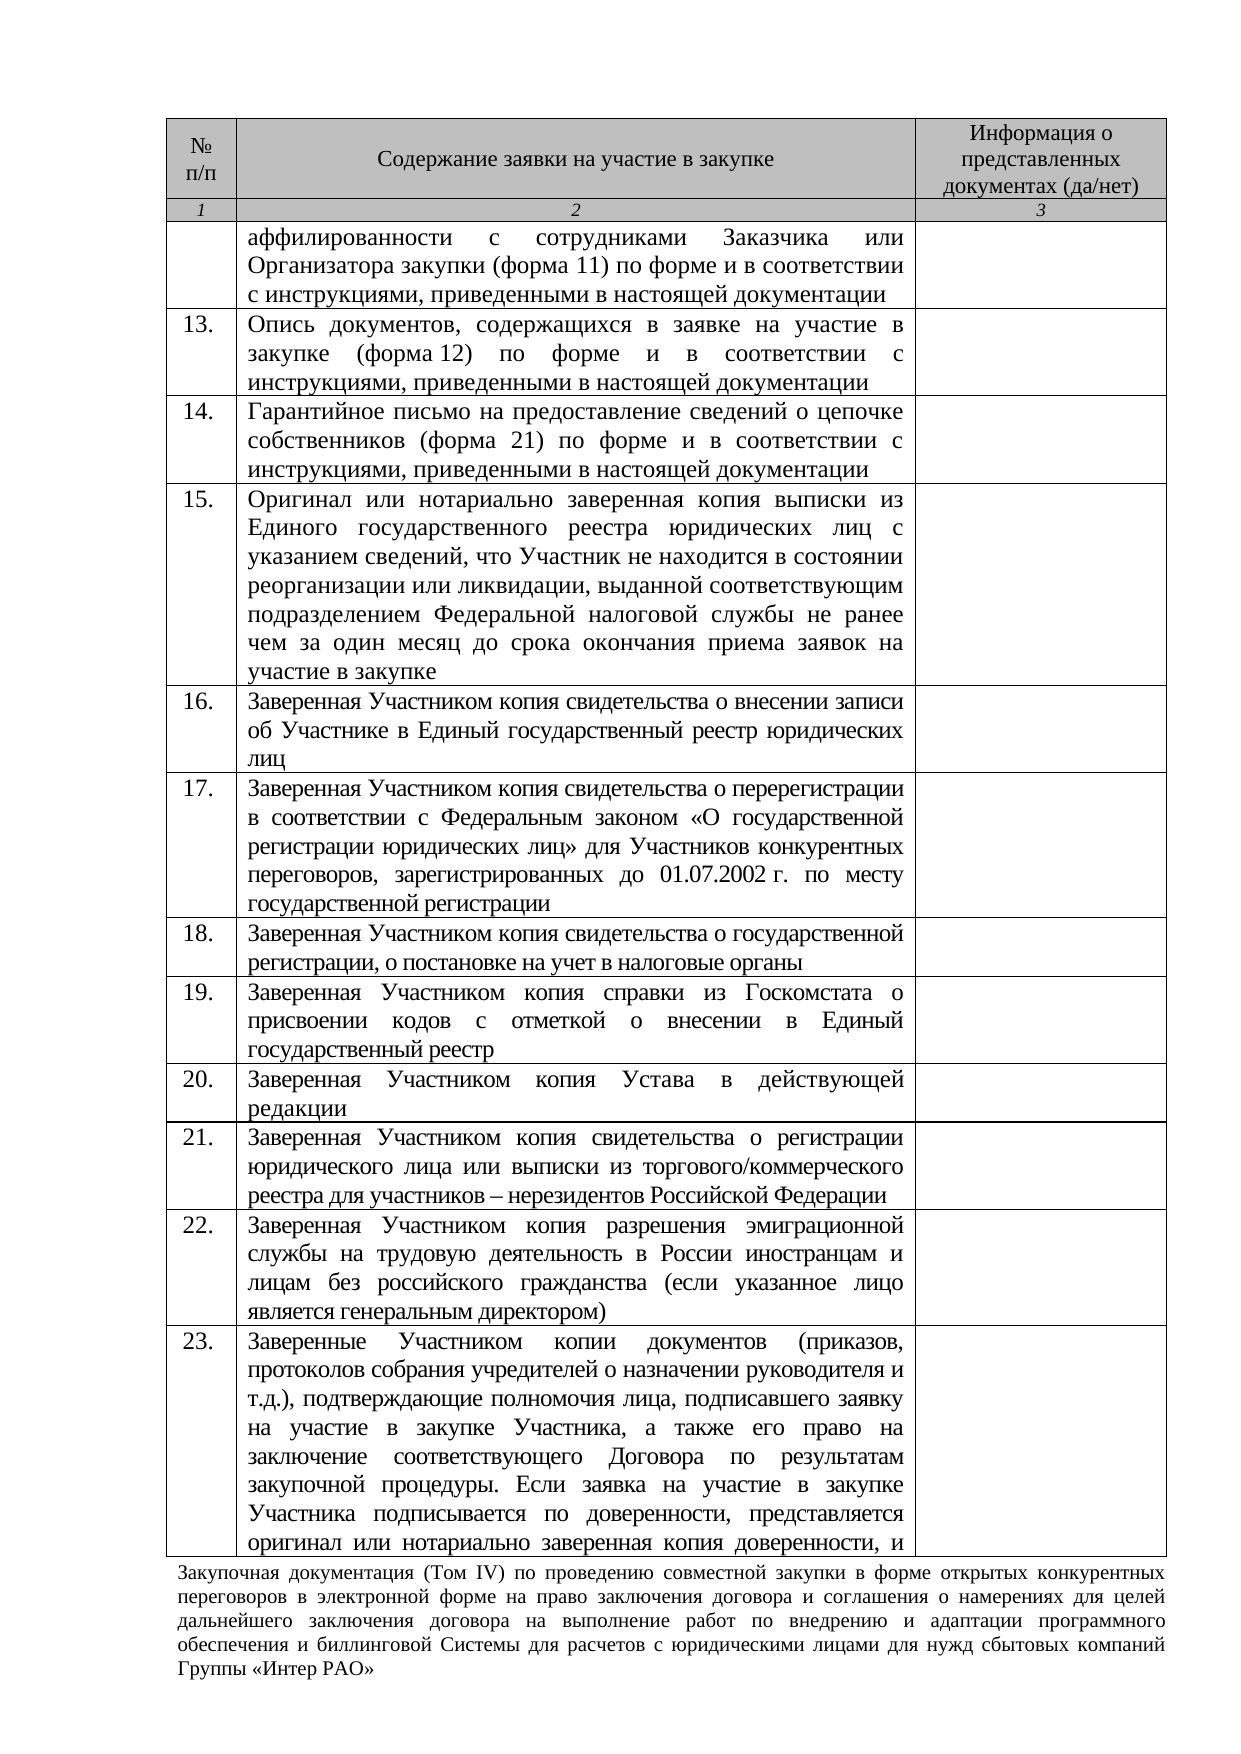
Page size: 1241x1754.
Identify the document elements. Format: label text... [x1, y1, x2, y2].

table_cell [167, 1064, 236, 1121]
table_cell [916, 686, 1166, 772]
table_cell [916, 1326, 1166, 1556]
table_cell 3 [916, 199, 1166, 221]
table_cell Гарантийное письмо на предоставление сведений о цепочке собственников (форма 21) по форме и в соответствии с инструкциями, приведенными в настоящей документации [237, 396, 915, 483]
table_cell [167, 686, 236, 772]
table_cell Заверенная Участником копия свидетельства о государственной регистрации, о постановке на учет в налоговые органы [237, 918, 915, 976]
table_cell Заверенная Участником копия свидетельства о регистрации юридического лица или выписки из торгового/коммерческого реестра для участников – нерезидентов Российской Федерации [237, 1123, 915, 1209]
table_cell 1 [167, 199, 236, 221]
table_cell [167, 1210, 236, 1325]
table_cell [916, 222, 1166, 308]
table_cell [916, 977, 1166, 1063]
table_cell [167, 396, 236, 483]
table_header Информация о представленных документах (да/нет) [916, 119, 1166, 198]
table_cell [916, 773, 1166, 917]
table_cell [167, 222, 236, 308]
table_cell Заверенная Участником копия свидетельства о перерегистрации в соответствии с Федеральным законом «О государственной регистрации юридических лиц» для Участников конкурентных переговоров, зарегистрированных до 01.07.2002 г. по месту государственной регистрации [237, 773, 915, 917]
table_cell [167, 1326, 236, 1556]
table_cell Оригинал или нотариально заверенная копия выписки из Единого государственного реестра юридических лиц с указанием сведений, что Участник не находится в состоянии реорганизации или ликвидации, выданной соответствующим подразделением Федеральной налоговой службы не ранее чем за один месяц до срока окончания приема заявок на участие в закупке [237, 484, 915, 685]
table_cell [916, 918, 1166, 976]
table_cell [916, 309, 1166, 395]
table_cell Заверенная Участником копия Устава в действующей редакции [237, 1064, 915, 1121]
table_cell [167, 977, 236, 1063]
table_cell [237, 1326, 915, 1556]
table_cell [237, 222, 915, 308]
table_cell [916, 484, 1166, 685]
table_cell [916, 396, 1166, 483]
table_cell [916, 1210, 1166, 1325]
table_cell Заверенная Участником копия справки из Госкомстата о присвоении кодов с отметкой о внесении в Единый государственный реестр [237, 977, 915, 1063]
table_cell [916, 1064, 1166, 1121]
table_cell [167, 309, 236, 395]
table_cell 2 [237, 199, 915, 221]
table_cell Заверенная Участником копия разрешения эмиграционной службы на трудовую деятельность в России иностранцам и лицам без российского гражданства (если указанное лицо является генеральным директором) [237, 1210, 915, 1325]
table_cell Заверенная Участником копия свидетельства о внесении записи об Участнике в Единый государственный реестр юридических лиц [237, 686, 915, 772]
table_cell Опись документов, содержащихся в заявке на участие в закупке (форма 12) по форме и в соответствии с инструкциями, приведенными в настоящей документации [237, 309, 915, 395]
table_cell [167, 1123, 236, 1209]
table_cell [167, 773, 236, 917]
table_cell [167, 918, 236, 976]
table_header Содержание заявки на участие в закупке [237, 119, 915, 198]
table_cell [167, 484, 236, 685]
table_header № п/п [167, 119, 236, 198]
table_cell [916, 1123, 1166, 1209]
